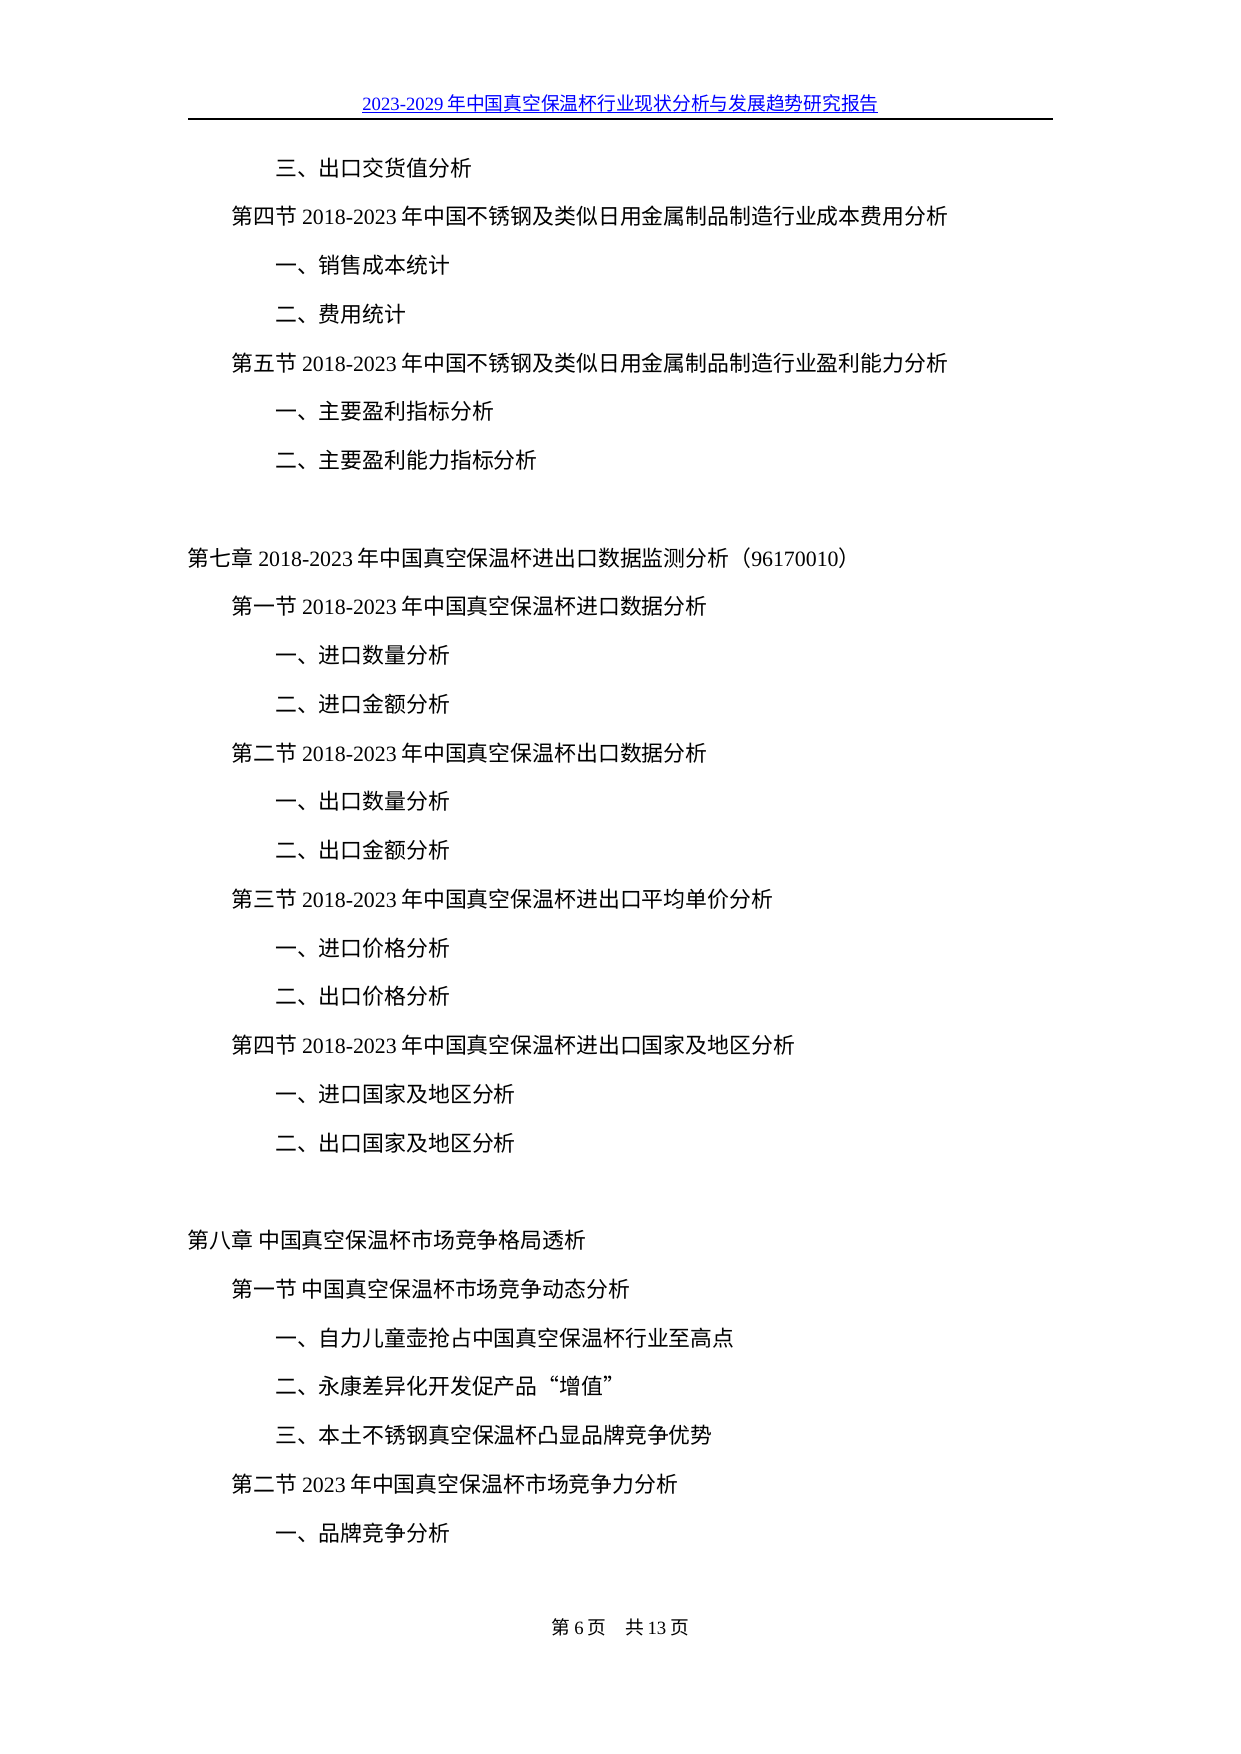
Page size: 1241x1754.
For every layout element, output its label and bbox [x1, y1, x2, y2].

text [187, 150, 1053, 1548]
